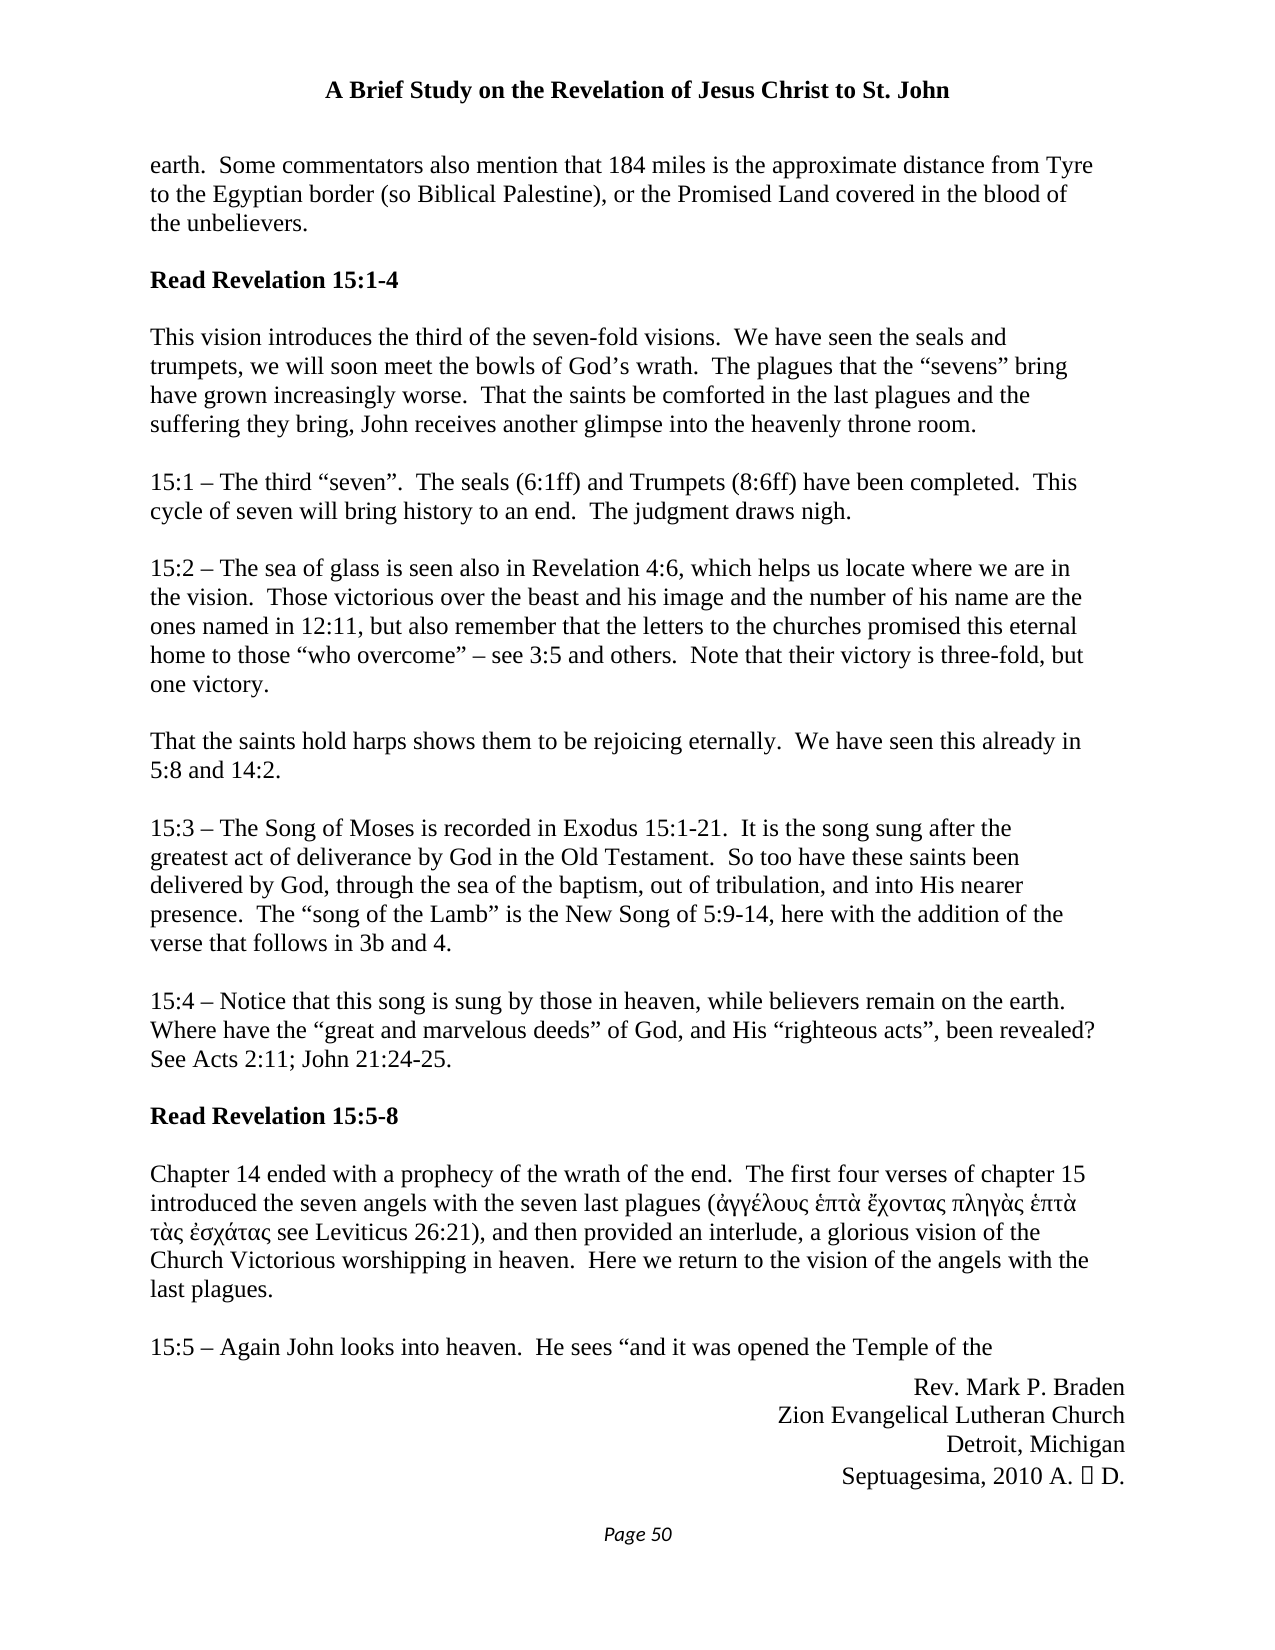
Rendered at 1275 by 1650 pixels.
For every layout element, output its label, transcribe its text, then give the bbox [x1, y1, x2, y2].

text 15:2 – The sea of glass is seen also in Revelation 4:6, which helps us locate where we are in the vision. Those victorious over the beast and his image and the number of his name are the ones named in 12:11, but also remember that the letters to the churches promised this eternal home to those “who overcome” – see 3:5 and others. Note that their victory is three-fold, but one victory. [150, 553, 1096, 698]
text 15:1 – The third “seven”. The seals (6:1ff) and Trumpets (8:6ff) have been completed. This cycle of seven will bring history to an end. The judgment draws nigh. [150, 467, 1096, 525]
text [150, 150, 1096, 237]
text This vision introduces the third of the seven-fold visions. We have seen the seals and trumpets, we will soon meet the bowls of God’s wrath. The plagues that the “sevens” bring have grown increasingly worse. That the saints be comforted in the last plagues and the suffering they bring, John receives another glimpse into the heavenly throne room. [150, 323, 1096, 438]
text Chapter 14 ended with a prophecy of the wrath of the end. The first four verses of chapter 15 introduced the seven angels with the seven last plagues (ἀγγέλους ἑπτὰ ἔχοντας πληγὰς ἑπτὰ τὰς ἐσχάτας see Leviticus 26:21), and then provided an interlude, a glorious vision of the Church Victorious worshipping in heaven. Here we return to the vision of the angels with the last plagues. [150, 1159, 1096, 1304]
text Read Revelation 15:5-8 [150, 1101, 1096, 1130]
text 15:3 – The Song of Moses is recorded in Exodus 15:1-21. It is the song sung after the greatest act of deliverance by God in the Old Testament. So too have these saints been delivered by God, through the sea of the baptism, out of tribulation, and into His nearer presence. The “song of the Lamb” is the New Song of 5:9-14, here with the addition of the verse that follows in 3b and 4. [150, 813, 1096, 958]
text 15:4 – Notice that this song is sung by those in heaven, while believers remain on the earth. Where have the “great and marvelous deeds” of God, and His “righteous acts”, been revealed? See Acts 2:11; John 21:24-25. [150, 986, 1096, 1073]
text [150, 1332, 1096, 1361]
text That the saints hold harps shows them to be rejoicing eternally. We have seen this already in 5:8 and 14:2. [150, 727, 1096, 784]
text Read Revelation 15:1-4 [150, 265, 1096, 294]
